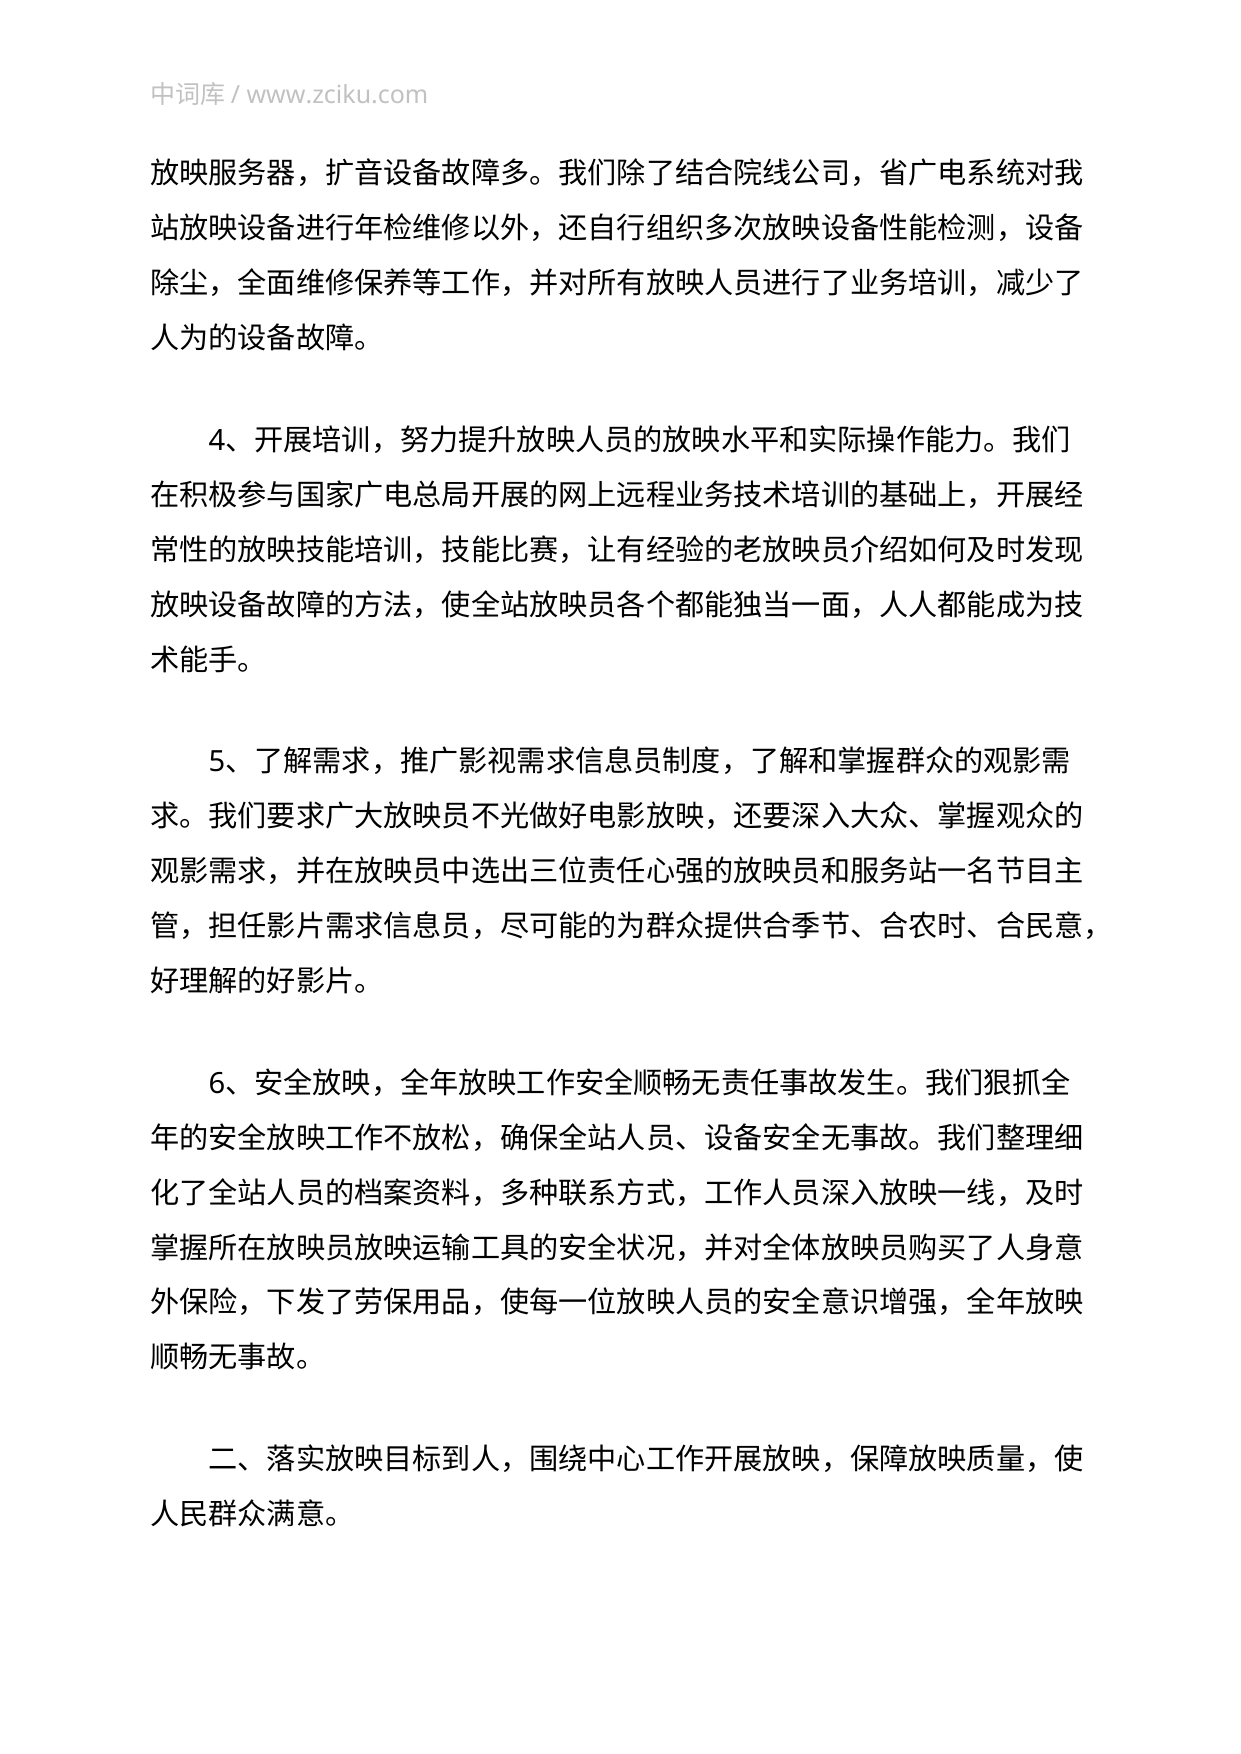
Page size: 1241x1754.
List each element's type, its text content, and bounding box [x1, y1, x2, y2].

text 4、开展培训，努力提升放映人员的放映水平和实际操作能力。我们在积极参与国家广电总局开展的网上远程业务技术培训的基础上，开展经常性的放映技能培训，技能比赛，让有经验的老放映员介绍如何及时发现放映设备故障的方法，使全站放映员各个都能独当一面，人人都能成为技术能手。 [150, 416, 1090, 678]
text 6、安全放映，全年放映工作安全顺畅无责任事故发生。我们狠抓全年的安全放映工作不放松，确保全站人员、设备安全无事故。我们整理细化了全站人员的档案资料，多种联系方式，工作人员深入放映一线，及时掌握所在放映员放映运输工具的安全状况，并对全体放映员购买了人身意外保险，下发了劳保用品，使每一位放映人员的安全意识增强，全年放映顺畅无事故。 [150, 1059, 1090, 1376]
text 5、了解需求，推广影视需求信息员制度，了解和掌握群众的观影需求。我们要求广大放映员不光做好电影放映，还要深入大众、掌握观众的观影需求，并在放映员中选出三位责任心强的放映员和服务站一名节目主管，担任影片需求信息员，尽可能的为群众提供合季节、合农时、合民意，好理解的好影片。 [150, 738, 1090, 1000]
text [150, 150, 1090, 357]
text 二、落实放映目标到人，围绕中心工作开展放映，保障放映质量，使人民群众满意。 [150, 1436, 1090, 1533]
